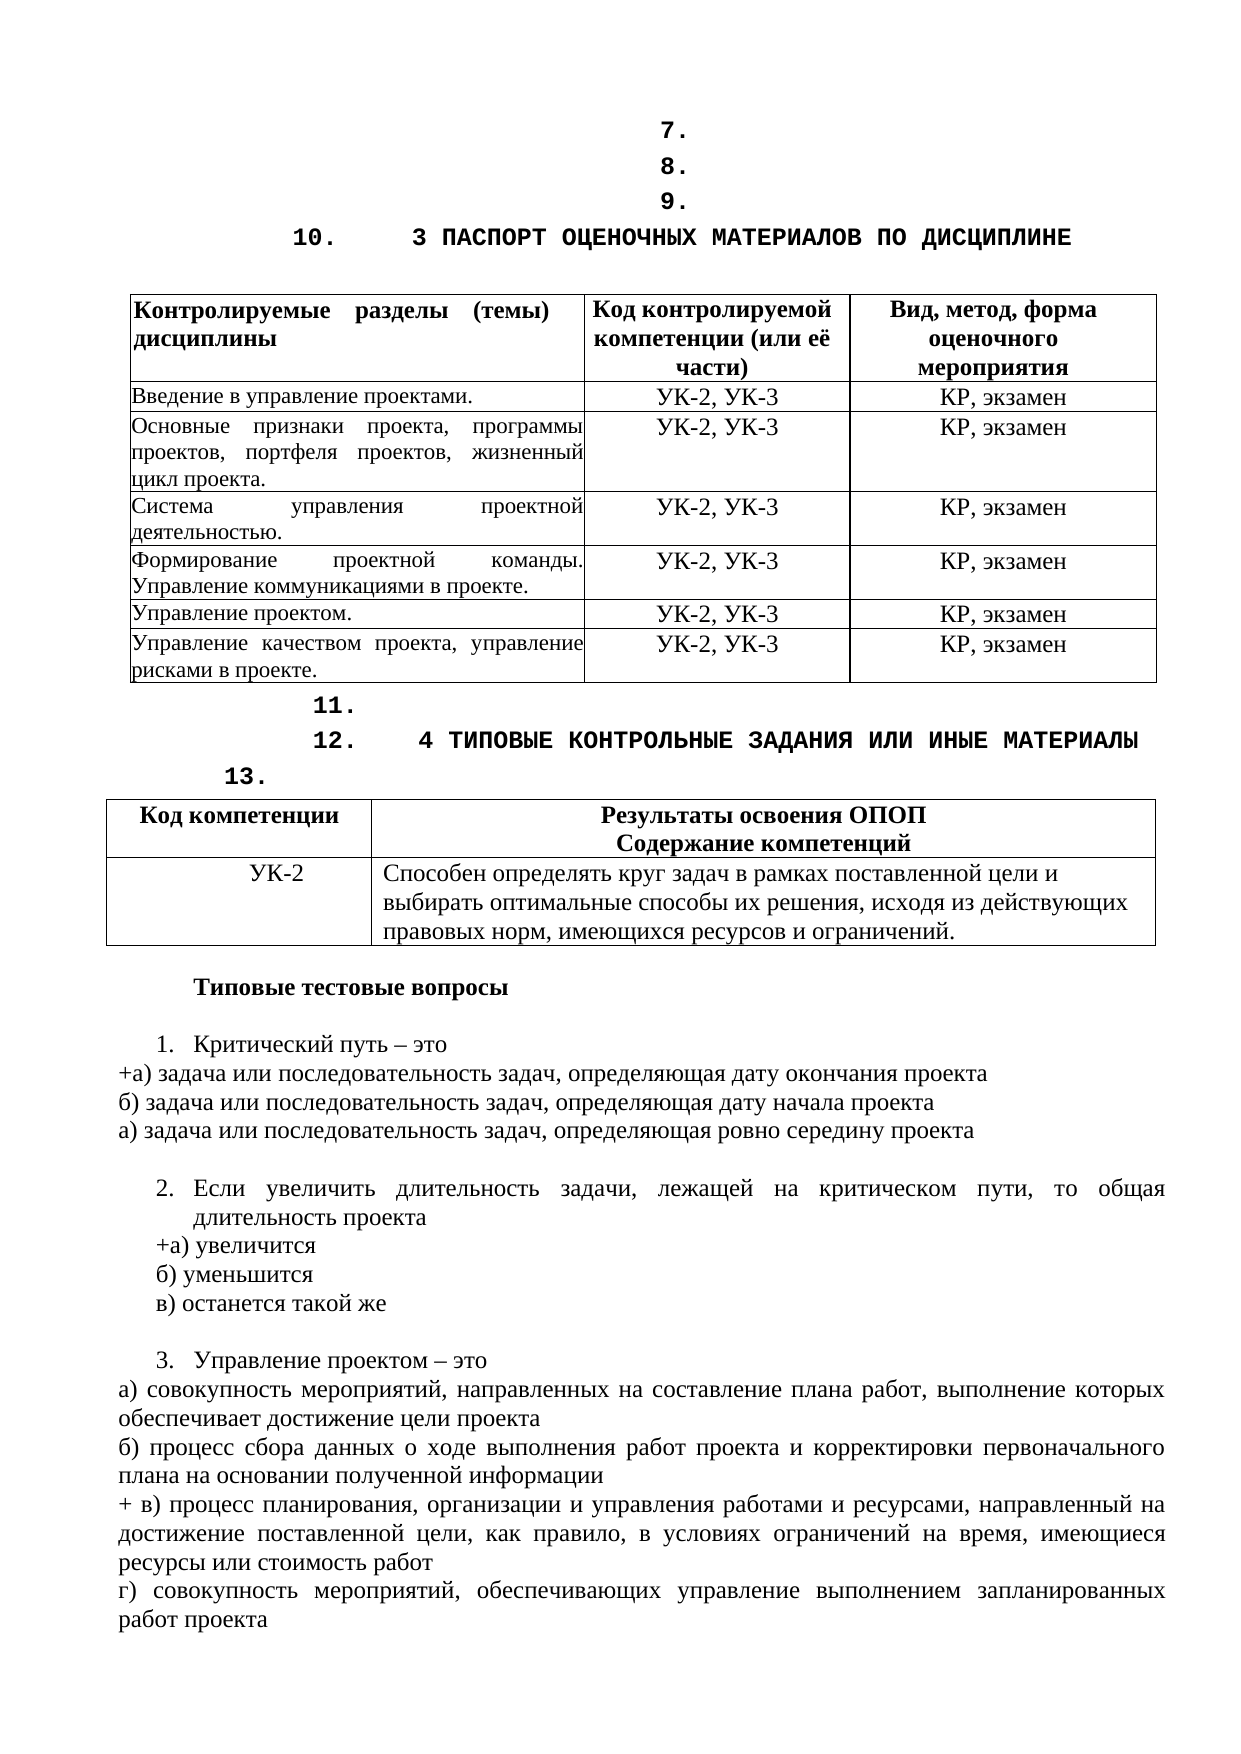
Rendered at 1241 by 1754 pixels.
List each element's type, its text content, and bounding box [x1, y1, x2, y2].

table_cell КР, экзамен [851, 629, 1156, 682]
table_cell Управление проектом. [131, 600, 584, 628]
text +а) увеличится [156, 1231, 1167, 1259]
table_cell КР, экзамен [851, 382, 1156, 411]
table_cell УК-2, УК-3 [585, 382, 849, 411]
text а) совокупность мероприятий, направленных на составление плана работ, выполнение которых обеспечивает достижение цели проекта [118, 1374, 1167, 1432]
table_cell Способен определять круг задач в рамках поставленной цели и выбирать оптимальные способы их решения, исходя из действующих правовых норм, имеющихся ресурсов и ограничений. [372, 858, 1155, 944]
table_cell Управление качеством проекта, управление рисками в проекте. [131, 629, 584, 682]
table_cell Система управления проектной деятельностью. [131, 492, 584, 545]
table_header Код контролируемой компетенции (или её части) [585, 295, 849, 381]
subtitle 4 ТИПОВЫЕ КОНТРОЛЬНЫЕ ЗАДАНИЯ ИЛИ ИНЫЕ МАТЕРИАЛЫ [233, 728, 1167, 756]
table_cell УК-2 [107, 858, 371, 944]
table_cell КР, экзамен [851, 492, 1156, 545]
list Если увеличить длительность задачи, лежащей на критическом пути, то общая длительность проекта [156, 1173, 1167, 1231]
table_cell КР, экзамен [851, 600, 1156, 628]
table_cell УК-2, УК-3 [585, 629, 849, 682]
table_header Вид, метод, форма оценочного мероприятия [851, 295, 1156, 381]
table_cell Введение в управление проектами. [131, 382, 584, 411]
table_cell УК-2, УК-3 [585, 412, 849, 491]
list Критический путь – это [156, 1029, 1167, 1058]
table_header Результаты освоения ОПОП Содержание компетенций [372, 800, 1155, 857]
text +а) задача или последовательность задач, определяющая дату окончания проекта [118, 1058, 1167, 1087]
text Типовые тестовые вопросы [193, 972, 1167, 1001]
table_cell УК-2, УК-3 [585, 600, 849, 628]
table_cell КР, экзамен [851, 412, 1156, 491]
text г) совокупность мероприятий, обеспечивающих управление выполнением запланированных работ проекта [118, 1576, 1167, 1633]
text б) задача или последовательность задач, определяющая дату начала проекта [118, 1087, 1167, 1116]
text в) останется такой же [156, 1288, 1167, 1317]
text + в) процесс планирования, организации и управления работами и ресурсами, направленный на достижение поставленной цели, как правило, в условиях ограничений на время, имеющиеся ресурсы или стоимость работ [118, 1489, 1167, 1576]
text б) уменьшится [156, 1259, 1167, 1288]
table_cell Формирование проектной команды. Управление коммуникациями в проекте. [131, 546, 584, 598]
table_cell Основные признаки проекта, программы проектов, портфеля проектов, жизненный цикл проекта. [131, 412, 584, 491]
list Управление проектом – это [156, 1346, 1167, 1374]
text а) задача или последовательность задач, определяющая ровно середину проекта [118, 1116, 1167, 1144]
subtitle 3 ПАСПОРТ ОЦЕНОЧНЫХ МАТЕРИАЛОВ ПО ДИСЦИПЛИНЕ [145, 224, 1140, 253]
table_cell КР, экзамен [851, 546, 1156, 598]
table_header Контролируемые разделы (темы) дисциплины [131, 295, 584, 381]
table_cell УК-2, УК-3 [585, 546, 849, 598]
table_header Код компетенции [107, 800, 371, 857]
table_cell УК-2, УК-3 [585, 492, 849, 545]
text б) процесс сбора данных о ходе выполнения работ проекта и корректировки первоначального плана на основании полученной информации [118, 1432, 1167, 1489]
